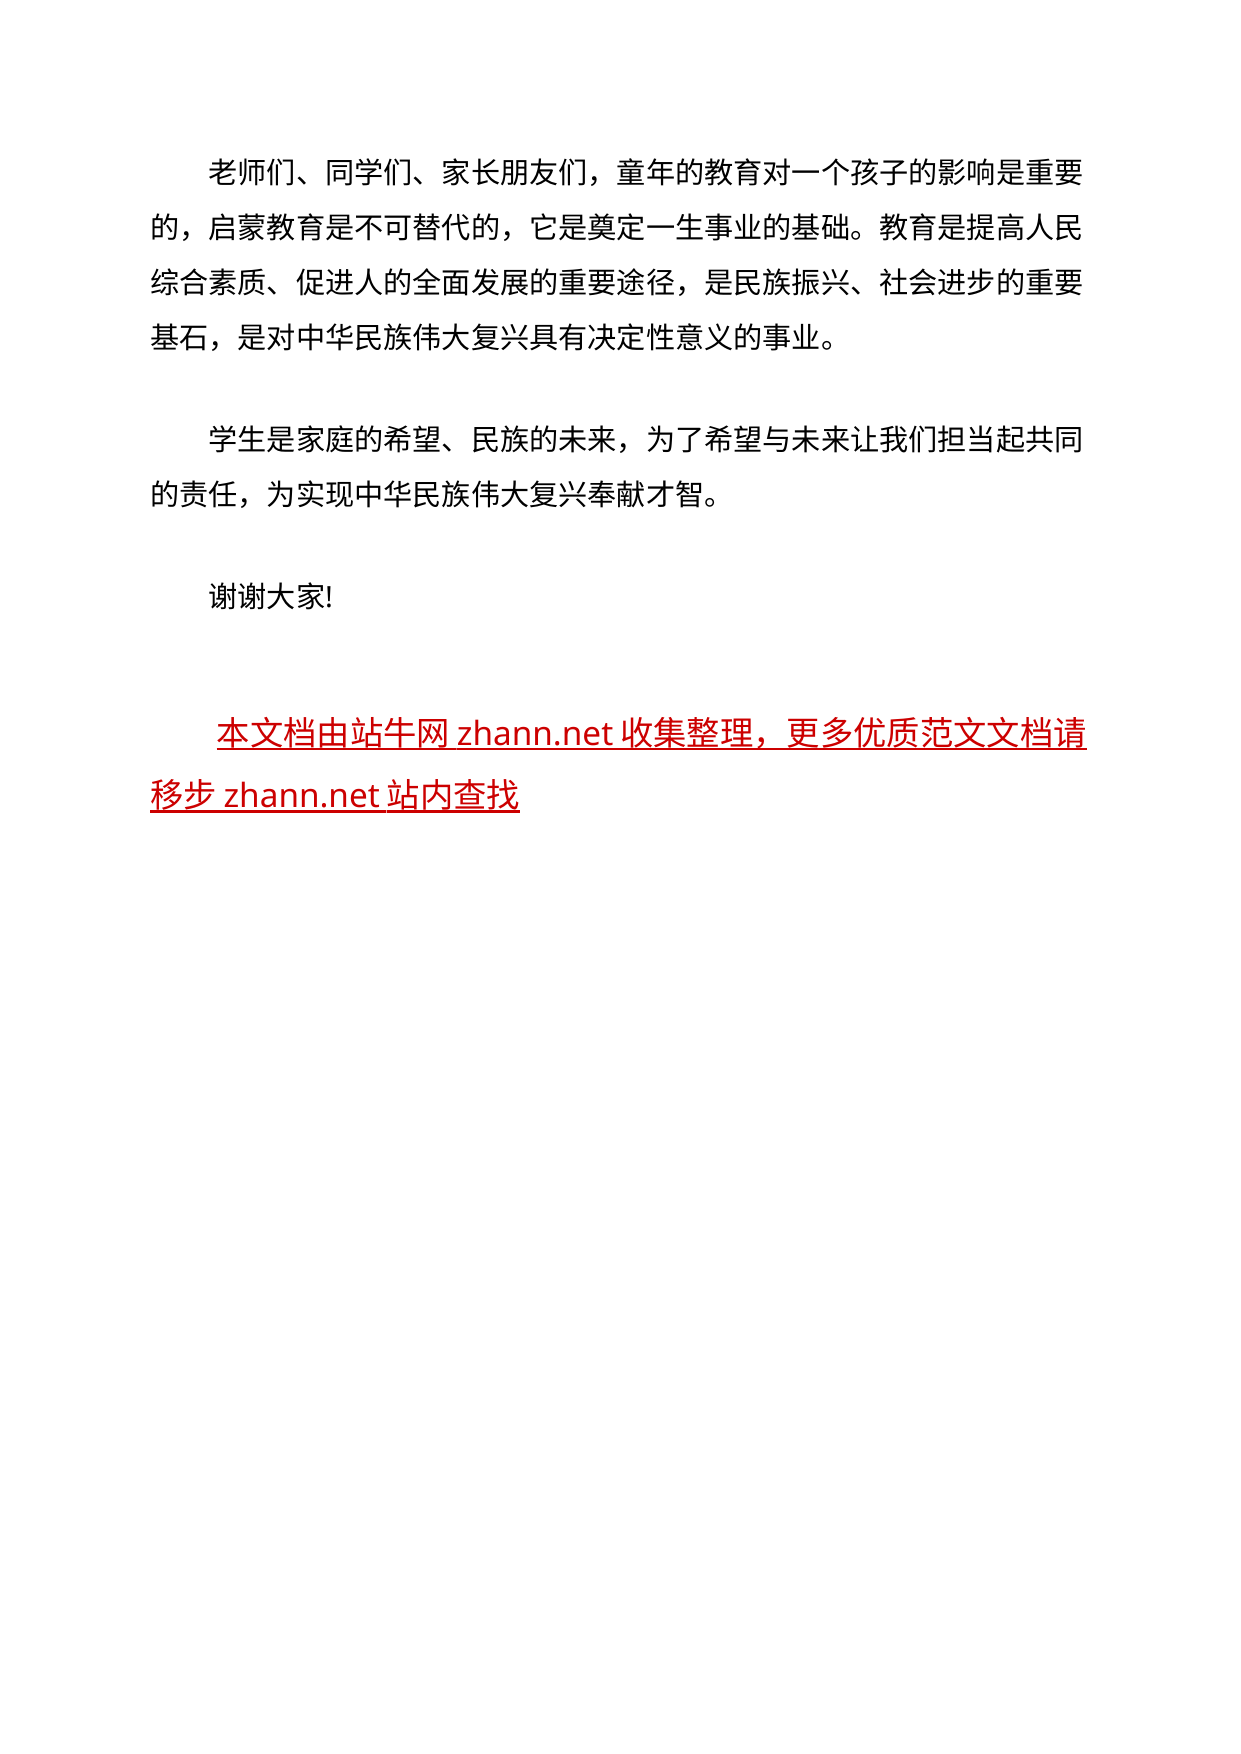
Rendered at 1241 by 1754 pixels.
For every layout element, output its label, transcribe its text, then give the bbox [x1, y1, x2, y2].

text 本文档由站牛网zhann.net收集整理，更多优质范文文档请移步zhann.net站内查找 [150, 706, 1090, 818]
text 学生是家庭的希望、民族的未来，为了希望与未来让我们担当起共同的责任，为实现中华民族伟大复兴奉献才智。 [150, 416, 1090, 514]
text 谢谢大家! [150, 573, 1090, 616]
text 老师们、同学们、家长朋友们，童年的教育对一个孩子的影响是重要的，启蒙教育是不可替代的，它是奠定一生事业的基础。教育是提高人民综合素质、促进人的全面发展的重要途径，是民族振兴、社会进步的重要基石，是对中华民族伟大复兴具有决定性意义的事业。 [150, 150, 1090, 357]
